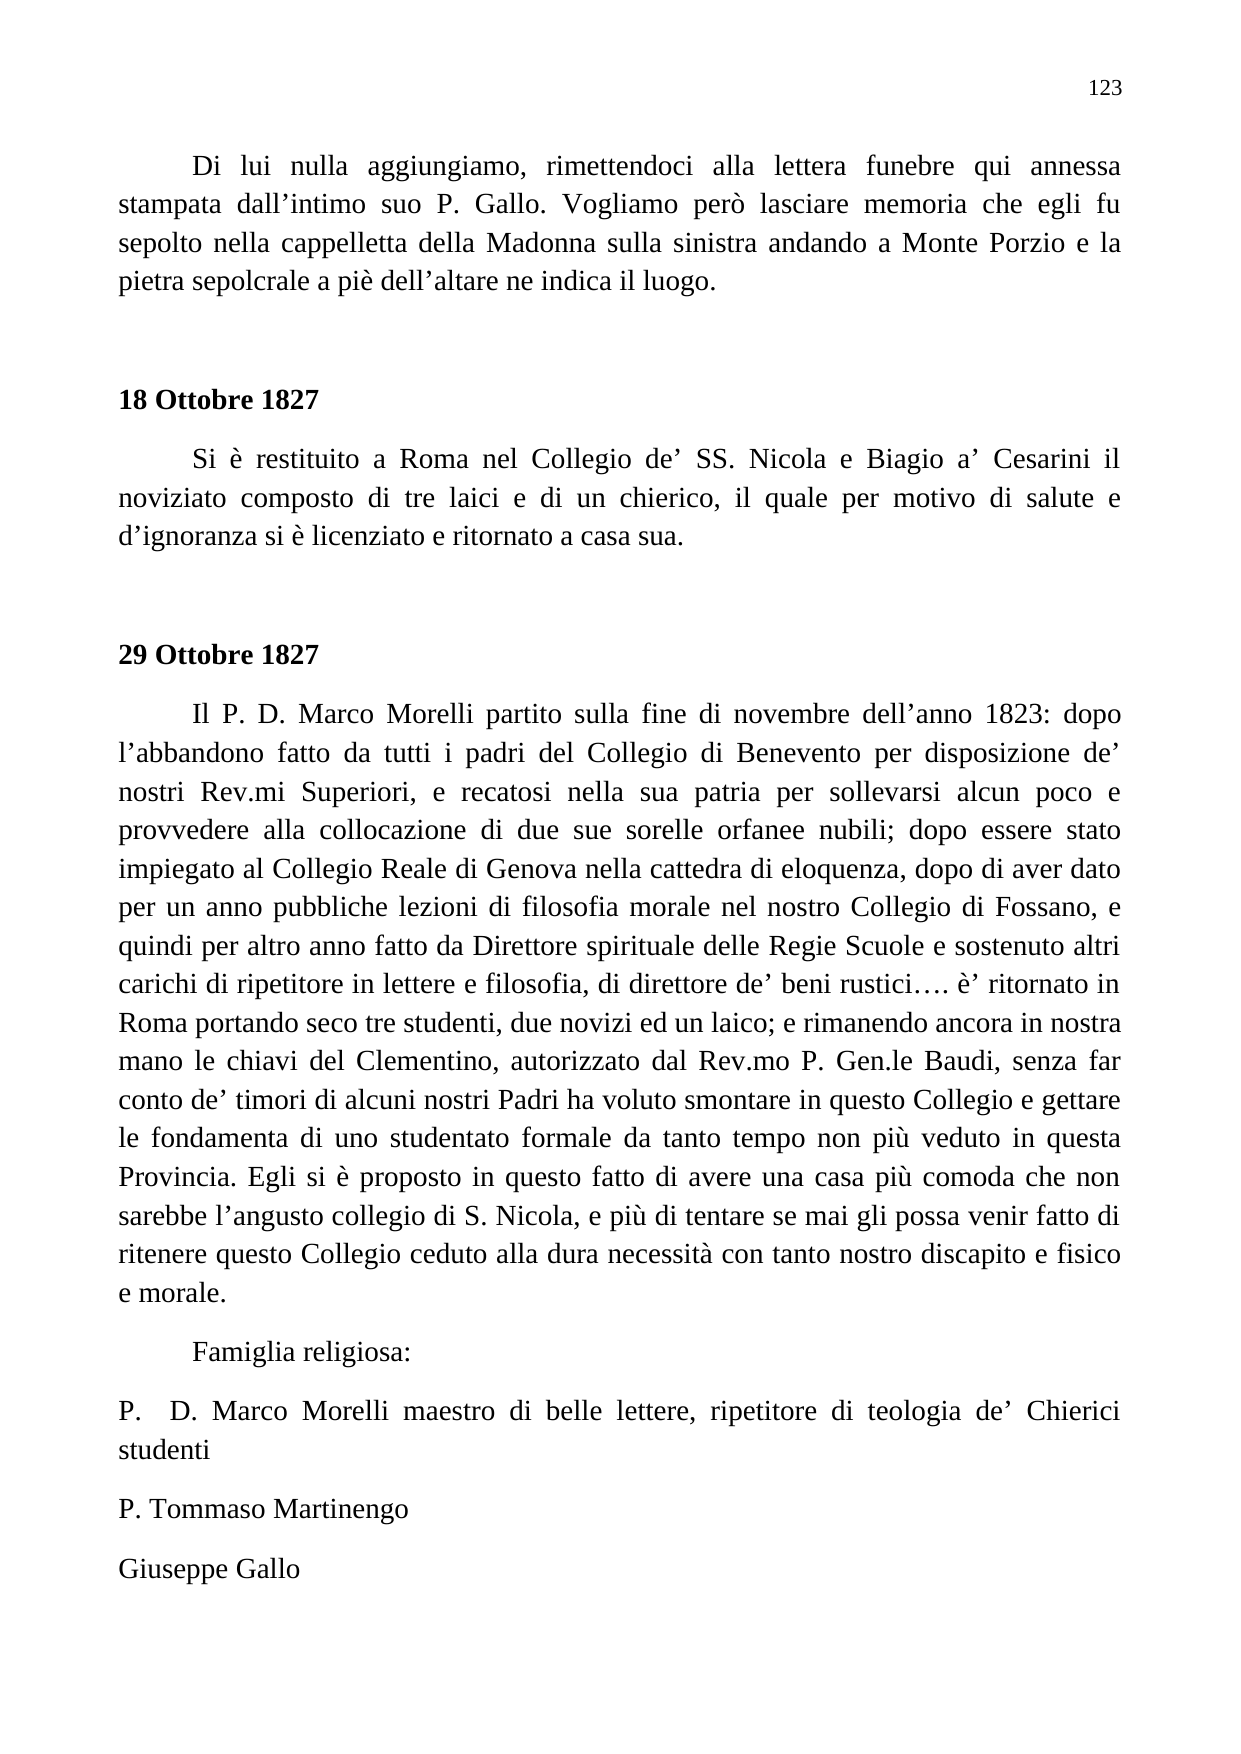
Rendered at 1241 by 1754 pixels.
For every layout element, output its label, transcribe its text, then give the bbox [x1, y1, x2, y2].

text Il P. D. Marco Morelli partito sulla fine di novembre dell’anno 1823: dopo l’abbandono fatto da tutti i padri del Collegio di Benevento per disposizione de’ nostri Rev.mi Superiori, e recatosi nella sua patria per sollevarsi alcun poco e provvedere alla collocazione di due sue sorelle orfanee nubili; dopo essere stato impiegato al Collegio Reale di Genova nella cattedra di eloquenza, dopo di aver dato per un anno pubbliche lezioni di filosofia morale nel nostro Collegio di Fossano, e quindi per altro anno fatto da Direttore spirituale delle Regie Scuole e sostenuto altri carichi di ripetitore in lettere e filosofia, di direttore de’ beni rustici…. è’ ritornato in Roma portando seco tre studenti, due novizi ed un laico; e rimanendo ancora in nostra mano le chiavi del Clementino, autorizzato dal Rev.mo P. Gen.le Baudi, senza far conto de’ timori di alcuni nostri Padri ha voluto smontare in questo Collegio e gettare le fondamenta di uno studentato formale da tanto tempo non più veduto in questa Provincia. Egli si è proposto in questo fatto di avere una casa più comoda che non sarebbe l’angusto collegio di S. Nicola, e più di tentare se mai gli possa venir fatto di ritenere questo Collegio ceduto alla dura necessità con tanto nostro discapito e fisico e morale. [118, 697, 1122, 1308]
text 29 Ottobre 1827 [118, 637, 1122, 671]
text P. D. Marco Morelli maestro di belle lettere, ripetitore di teologia de’ Chierici studenti [118, 1393, 1122, 1466]
text Di lui nulla aggiungiamo, rimettendoci alla lettera funebre qui annessa stampata dall’intimo suo P. Gallo. Vogliamo però lasciare memoria che egli fu sepolto nella cappelletta della Madonna sulla sinistra andando a Monte Porzio e la pietra sepolcrale a piè dell’altare ne indica il luogo. [118, 148, 1122, 297]
text Giuseppe Gallo [118, 1551, 1122, 1584]
text P. Tommaso Martinengo [118, 1491, 1122, 1525]
text Famiglia religiosa: [118, 1334, 1122, 1368]
text 18 Ottobre 1827 [118, 382, 1122, 416]
text Si è restituito a Roma nel Collegio de’ SS. Nicola e Biagio a’ Cesarini il noviziato composto di tre laici e di un chierico, il quale per motivo di salute e d’ignoranza si è licenziato e ritornato a casa sua. [118, 441, 1122, 552]
